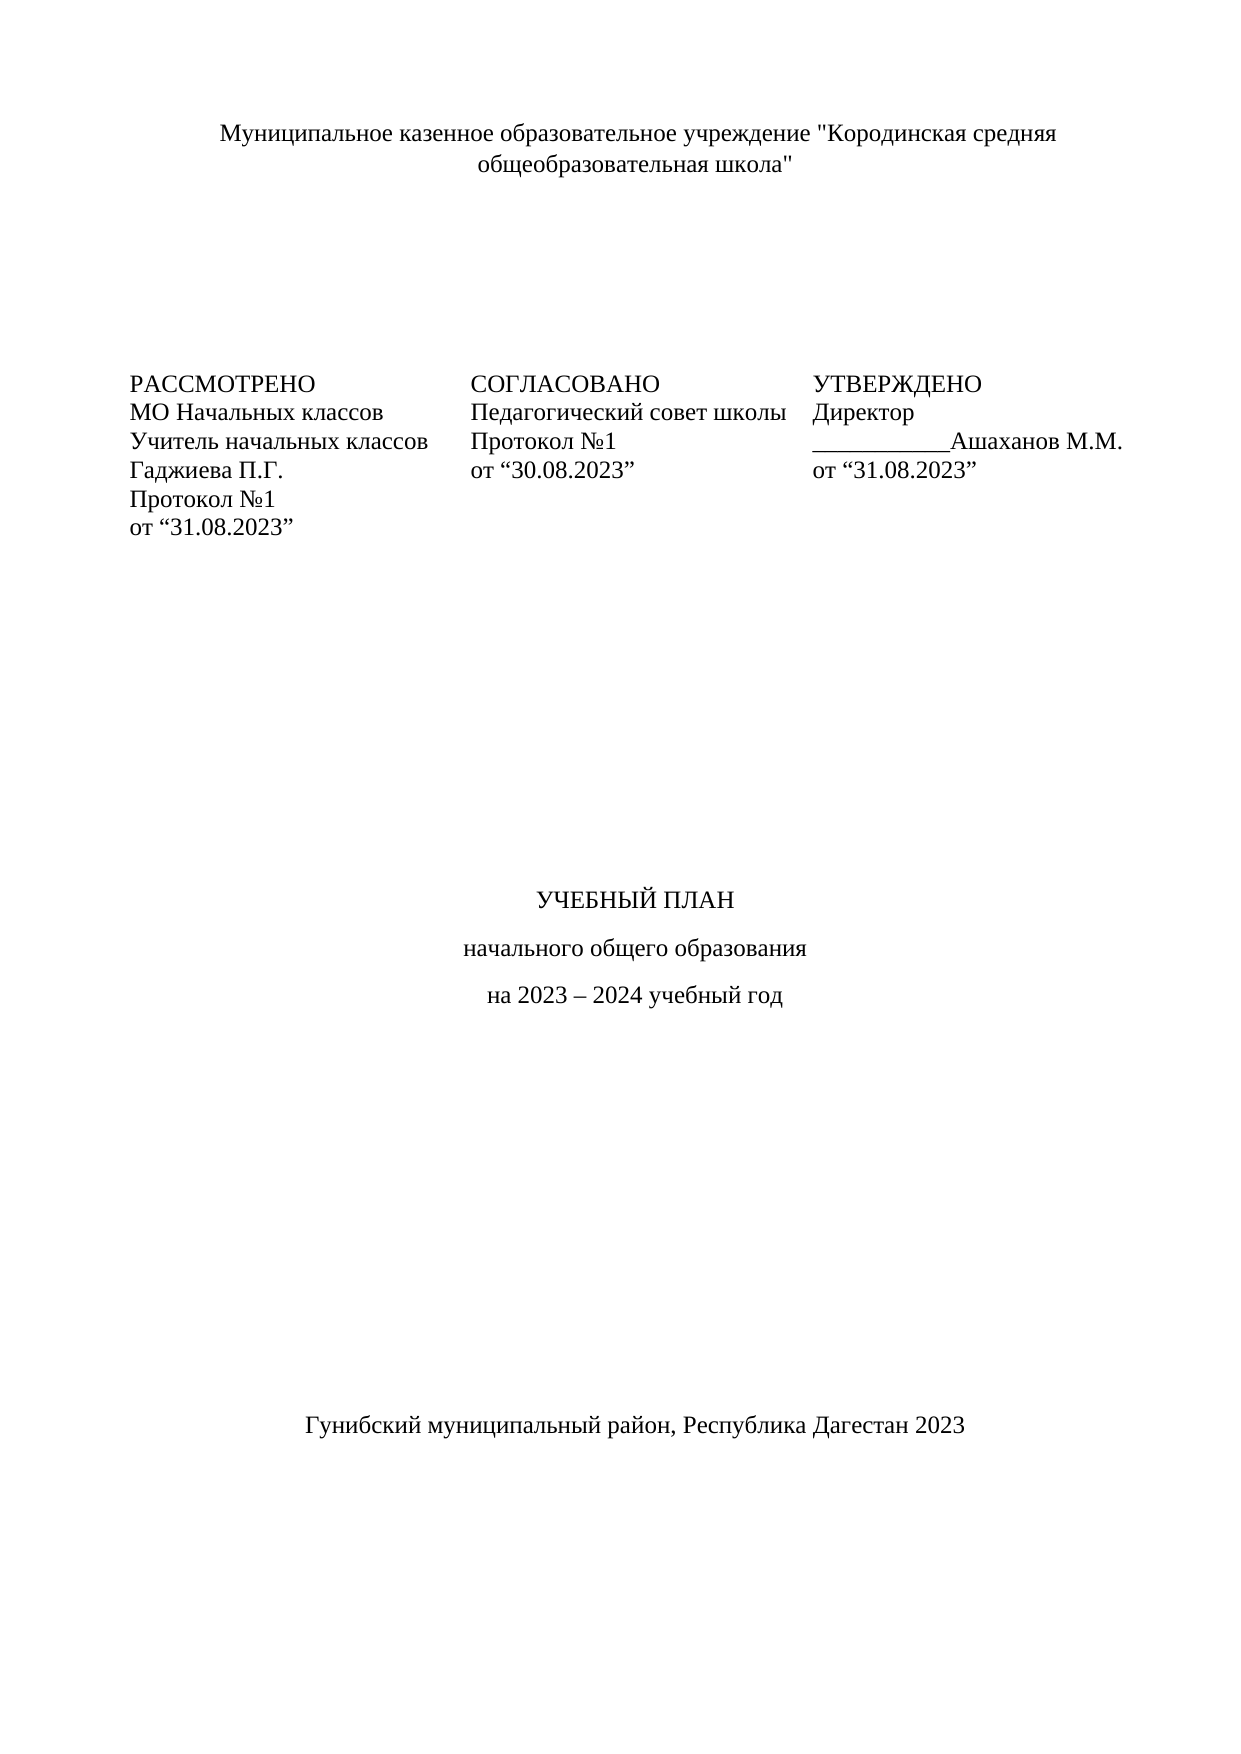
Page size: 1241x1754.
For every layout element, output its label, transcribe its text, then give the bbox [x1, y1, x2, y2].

text на 2023 – 2024 учебный год [118, 980, 1152, 1009]
table_header УТВЕРЖДЕНО Директор ___________Ашаханов М.М. от “31.08.2023” [801, 340, 1152, 599]
table_header СОГЛАСОВАНО Педагогический совет школы Протокол №1 от “30.08.2023” [459, 340, 801, 599]
text Гунибский муниципальный район, Республика Дагестан 2023 [118, 1410, 1152, 1438]
table_header РАССМОТРЕНО МО Начальных классов Учитель начальных классов Гаджиева П.Г. Протокол №1 от “31.08.2023” [118, 340, 459, 599]
text начального общего образования [118, 933, 1152, 961]
text Муниципальное казенное образовательное учреждение "Кородинская средняя общеобразовательная школа" [118, 118, 1152, 178]
text УЧЕБНЫЙ ПЛАН [118, 885, 1152, 914]
